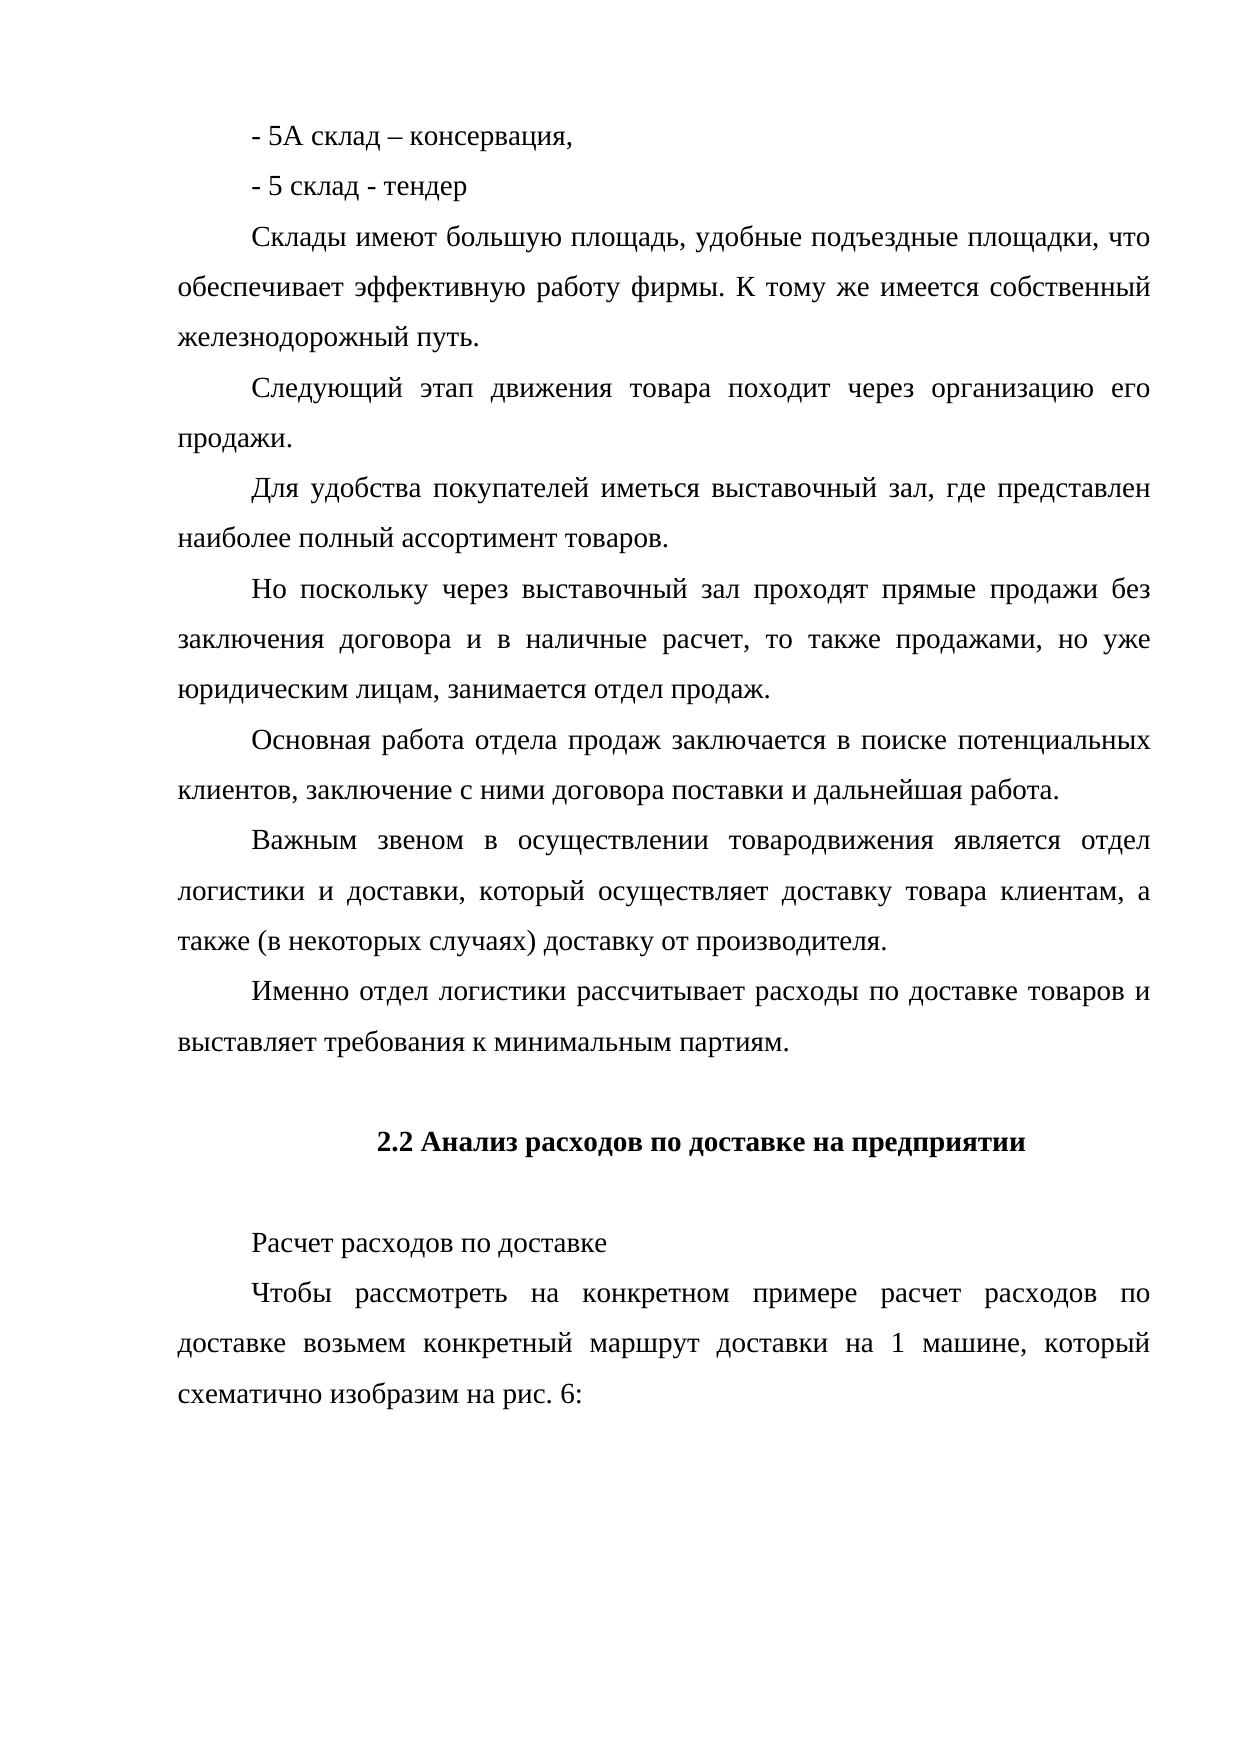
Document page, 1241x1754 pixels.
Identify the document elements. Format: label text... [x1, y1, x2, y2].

text Именно отдел логистики рассчитывает расходы по доставке товаров и выставляет требования к минимальным партиям. [177, 973, 1152, 1057]
text Но поскольку через выставочный зал проходят прямые продажи без заключения договора и в наличные расчет, то также продажами, но уже юридическим лицам, занимается отдел продаж. [177, 571, 1152, 705]
text 2.2 Анализ расходов по доставке на предприятии [177, 1124, 1152, 1158]
text - 5 склад - тендер [177, 168, 1152, 202]
text Чтобы рассмотреть на конкретном примере расчет расходов по доставке возьмем конкретный маршрут доставки на 1 машине, который схематично изобразим на рис. 6: [177, 1275, 1152, 1409]
text Для удобства покупателей иметься выставочный зал, где представлен наиболее полный ассортимент товаров. [177, 470, 1152, 554]
text Основная работа отдела продаж заключается в поиске потенциальных клиентов, заключение с ними договора поставки и дальнейшая работа. [177, 722, 1152, 806]
text Важным звеном в осуществлении товародвижения является отдел логистики и доставки, который осуществляет доставку товара клиентам, а также (в некоторых случаях) доставку от производителя. [177, 822, 1152, 957]
text Склады имеют большую площадь, удобные подъездные площадки, что обеспечивает эффективную работу фирмы. К тому же имеется собственный железнодорожный путь. [177, 219, 1152, 353]
text Следующий этап движения товара походит через организацию его продажи. [177, 370, 1152, 453]
text Расчет расходов по доставке [177, 1225, 1152, 1258]
text - 5А склад – консервация, [177, 118, 1152, 152]
